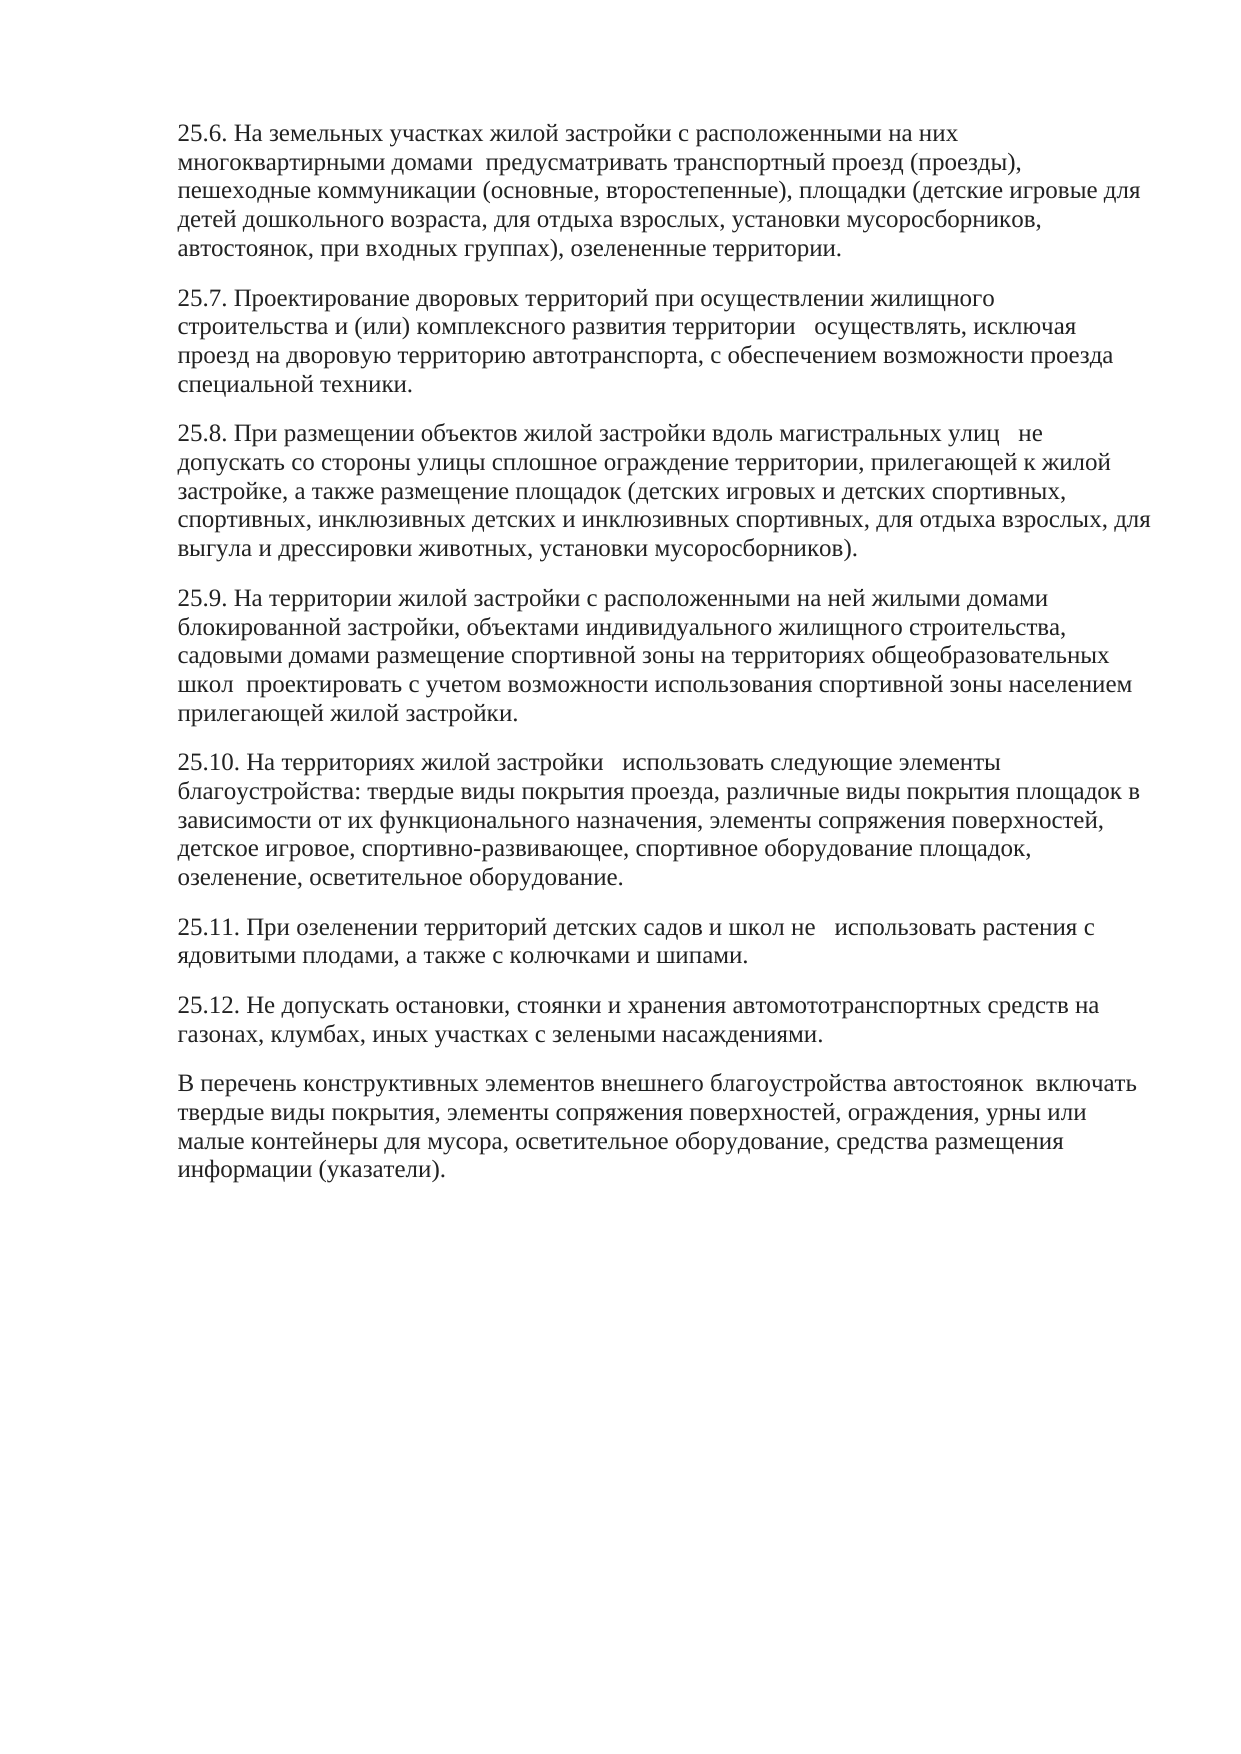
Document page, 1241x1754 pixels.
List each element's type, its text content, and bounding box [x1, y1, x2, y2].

text 25.9. На территории жилой застройки с расположенными на ней жилыми домами блокированной застройки, объектами индивидуального жилищного строительства, садовыми домами размещение спортивной зоны на территориях общеобразовательных школ проектировать с учетом возможности использования спортивной зоны населением прилегающей жилой застройки. [177, 583, 1152, 727]
text 25.6. На земельных участках жилой застройки с расположенными на них многоквартирными домами предусматривать транспортный проезд (проезды), пешеходные коммуникации (основные, второстепенные), площадки (детские игровые для детей дошкольного возраста, для отдыха взрослых, установки мусоросборников, автостоянок, при входных группах), озелененные территории. [177, 118, 1152, 262]
text 25.8. При размещении объектов жилой застройки вдоль магистральных улиц не допускать со стороны улицы сплошное ограждение территории, прилегающей к жилой застройке, а также размещение площадок (детских игровых и детских спортивных, спортивных, инклюзивных детских и инклюзивных спортивных, для отдыха взрослых, для выгула и дрессировки животных, установки мусоросборников). [177, 418, 1152, 562]
text 25.12. Не допускать остановки, стоянки и хранения автомототранспортных средств на газонах, клумбах, иных участках с зелеными насаждениями. [177, 990, 1152, 1047]
text 25.10. На территориях жилой застройки использовать следующие элементы благоустройства: твердые виды покрытия проезда, различные виды покрытия площадок в зависимости от их функционального назначения, элементы сопряжения поверхностей, детское игровое, спортивно-развивающее, спортивное оборудование площадок, озеленение, осветительное оборудование. [177, 747, 1152, 891]
text 25.7. Проектирование дворовых территорий при осуществлении жилищного строительства и (или) комплексного развития территории осуществлять, исключая проезд на дворовую территорию автотранспорта, с обеспечением возможности проезда специальной техники. [177, 283, 1152, 398]
text 25.11. При озеленении территорий детских садов и школ не использовать растения с ядовитыми плодами, а также с колючками и шипами. [177, 912, 1152, 969]
text В перечень конструктивных элементов внешнего благоустройства автостоянок включать твердые виды покрытия, элементы сопряжения поверхностей, ограждения, урны или малые контейнеры для мусора, осветительное оборудование, средства размещения информации (указатели). [177, 1068, 1152, 1183]
